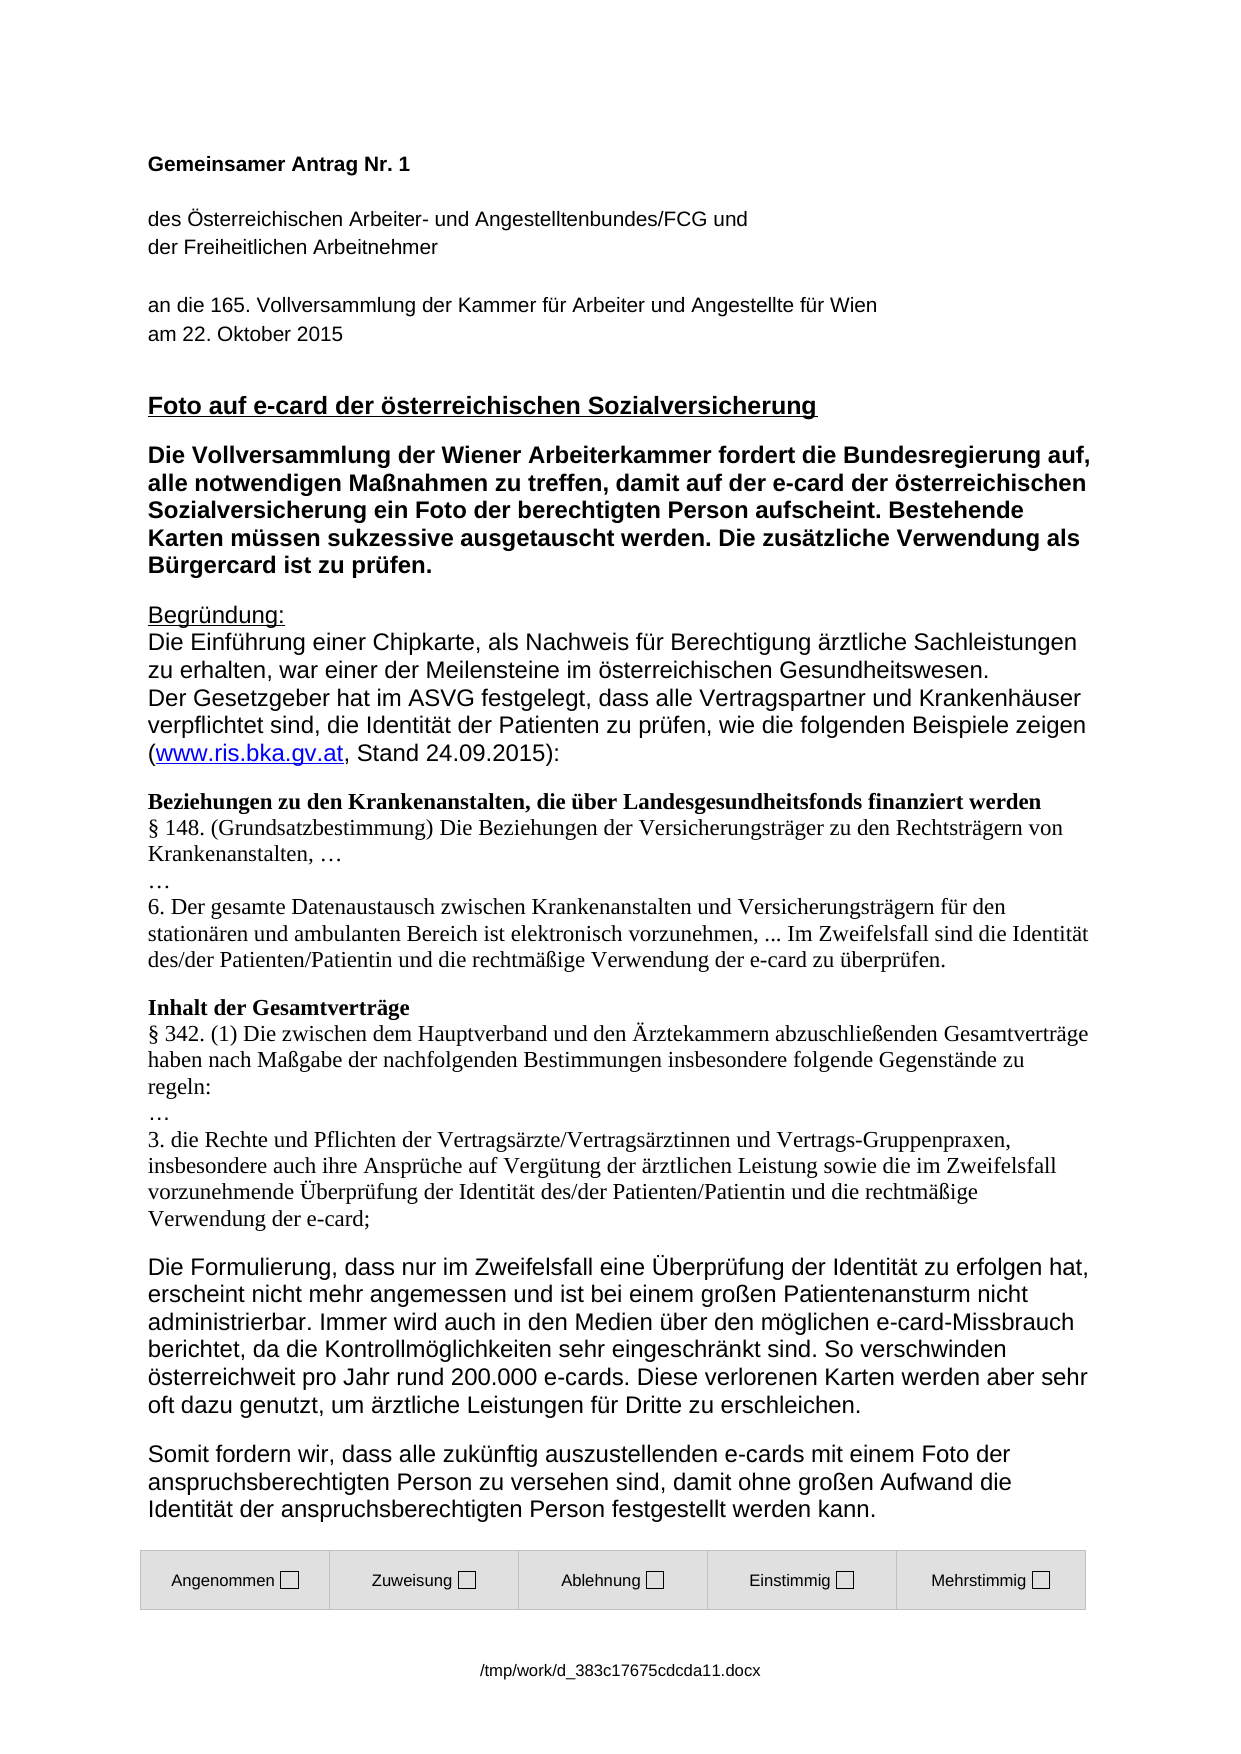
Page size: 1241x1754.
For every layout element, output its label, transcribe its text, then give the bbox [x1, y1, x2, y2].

table_header Einstimmig [708, 1551, 896, 1609]
text des Österreichischen Arbeiter- und Angestelltenbundes/FCG und [148, 206, 1093, 231]
text Die Vollversammlung der Wiener Arbeiterkammer fordert die Bundesregierung auf, alle notwendigen Maßnahmen zu treffen, damit auf der e-card der österreichischen Sozialversicherung ein Foto der berechtigten Person aufscheint. Bestehende Karten müssen sukzessive ausgetauscht werden. Die zusätzliche Verwendung als Bürgercard ist zu prüfen. [148, 441, 1093, 579]
text … [148, 1099, 1093, 1126]
text Somit fordern wir, dass alle zukünftig auszustellenden e-cards mit einem Foto der anspruchsberechtigten Person zu versehen sind, damit ohne großen Aufwand die Identität der anspruchsberechtigten Person festgestellt werden kann. [148, 1440, 1093, 1523]
text Inhalt der Gesamtverträge [148, 994, 1093, 1020]
table_header Angenommen [141, 1551, 329, 1609]
text Begründung: [148, 601, 1093, 628]
text Der Gesetzgeber hat im ASVG festgelegt, dass alle Vertragspartner und Krankenhäuser verpflichtet sind, die Identität der Patienten zu prüfen, wie die folgenden Beispiele zeigen (www.ris.bka.gv.at, Stand ): [148, 683, 1093, 766]
text der Freiheitlichen Arbeitnehmer [148, 231, 1093, 260]
text … [148, 867, 1093, 893]
table_header Mehrstimmig [897, 1551, 1085, 1609]
text § 342. (1) Die zwischen dem Hauptverband und den Ärztekammern abzuschließenden Gesamtverträge haben nach Maßgabe der nachfolgenden Bestimmungen insbesondere folgende Gegenstände zu regeln: [148, 1020, 1093, 1099]
subtitle Gemeinsamer Antrag Nr. 1 [148, 148, 1093, 177]
text an die 165. Vollversammlung der Kammer für Arbeiter und Angestellte für Wien [148, 289, 1093, 318]
table_header Zuweisung [330, 1551, 518, 1609]
text 6. Der gesamte Datenaustausch zwischen Krankenanstalten und Versicherungsträgern für den stationären und ambulanten Bereich ist elektronisch vorzunehmen, ... Im Zweifelsfall sind die Identität des/der Patienten/Patientin und die rechtmäßige Verwendung der e-card zu überprüfen. [148, 893, 1093, 972]
text Die Einführung einer Chipkarte, als Nachweis für Berechtigung ärztliche Sachleistungen zu erhalten, war einer der Meilensteine im österreichischen Gesundheitswesen. [148, 628, 1093, 683]
text 3. die Rechte und Pflichten der Vertragsärzte/Vertragsärztinnen und Vertrags-Gruppenpraxen, insbesondere auch ihre Ansprüche auf Vergütung der ärztlichen Leistung sowie die im Zweifelsfall vorzunehmende Überprüfung der Identität des/der Patienten/Patientin und die rechtmäßige Verwendung der e-card; [148, 1126, 1093, 1231]
text Foto auf e-card der österreichischen Sozialversicherung [148, 391, 1093, 419]
table_header Ablehnung [519, 1551, 707, 1609]
text § 148. (Grundsatzbestimmung) Die Beziehungen der Versicherungsträger zu den Rechtsträgern von Krankenanstalten, … [148, 814, 1093, 867]
text am 22. Oktober 2015 [148, 318, 1093, 348]
text Beziehungen zu den Krankenanstalten, die über Landesgesundheitsfonds finanziert werden [148, 788, 1093, 814]
text Die Formulierung, dass nur im Zweifelsfall eine Überprüfung der Identität zu erfolgen hat, erscheint nicht mehr angemessen und ist bei einem großen Patientenansturm nicht administrierbar. Immer wird auch in den Medien über den möglichen e-card-Missbrauch berichtet, da die Kontrollmöglichkeiten sehr eingeschränkt sind. So verschwinden österreichweit pro Jahr rund 200.000 e-cards. Diese verlorenen Karten werden aber sehr oft dazu genutzt, um ärztliche Leistungen für Dritte zu erschleichen. [148, 1253, 1093, 1418]
